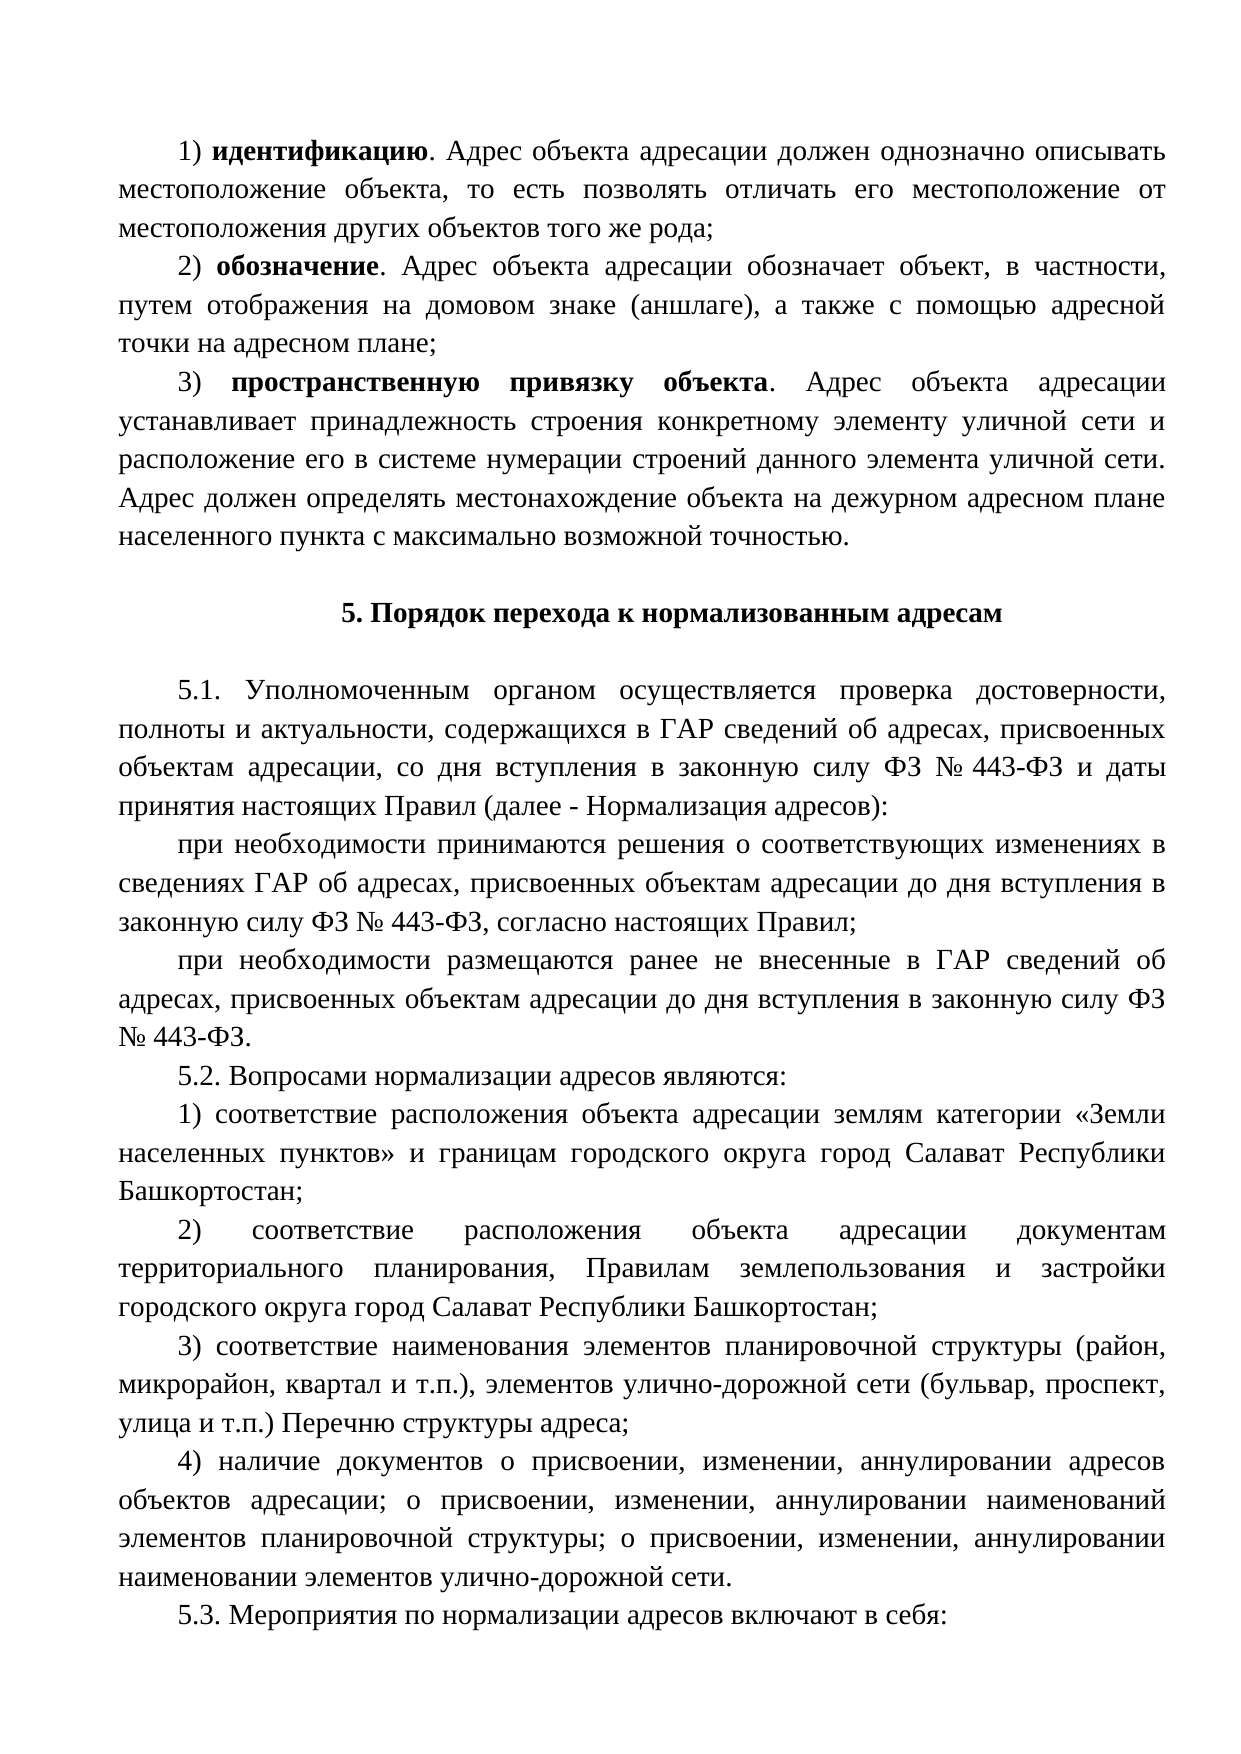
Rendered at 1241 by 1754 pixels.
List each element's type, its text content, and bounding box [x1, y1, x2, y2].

text 1) соответствие расположения объекта адресации землям категории «Земли населенных пунктов» и границам городского округа город Салават Республики Башкортостан; [118, 1096, 1167, 1207]
text при необходимости принимаются решения о соответствующих изменениях в сведениях ГАР об адресах, присвоенных объектам адресации до дня вступления в законную силу ФЗ № 443-ФЗ, согласно настоящих Правил; [118, 827, 1167, 937]
text 4) наличие документов о присвоении, изменении, аннулировании адресов объектов адресации; о присвоении, изменении, аннулировании наименований элементов планировочной структуры; о присвоении, изменении, аннулировании наименовании элементов улично-дорожной сети. [118, 1443, 1167, 1592]
text 2) обозначение. Адрес объекта адресации обозначает объект, в частности, путем отображения на домовом знаке (аншлаге), а также с помощью адресной точки на адресном плане; [118, 248, 1167, 359]
text 3) соответствие наименования элементов планировочной структуры (район, микрорайон, квартал и т.п.), элементов улично-дорожной сети (бульвар, проспект, улица и т.п.) Перечню структуры адреса; [118, 1328, 1167, 1438]
text 1) идентификацию. Адрес объекта адресации должен однозначно описывать местоположение объекта, то есть позволять отличать его местоположение от местоположения других объектов того же рода; [118, 133, 1167, 243]
text 5. Порядок перехода к нормализованным адресам [118, 595, 1167, 629]
text 5.3. Мероприятия по нормализации адресов включают в себя: [118, 1597, 1167, 1631]
text 5.2. Вопросами нормализации адресов являются: [118, 1058, 1167, 1091]
text 5.1. Уполномоченным органом осуществляется проверка достоверности, полноты и актуальности, содержащихся в ГАР сведений об адресах, присвоенных объектам адресации, со дня вступления в законную силу ФЗ № 443-ФЗ и даты принятия настоящих Правил (далее - Нормализация адресов): [118, 672, 1167, 822]
text 2) соответствие расположения объекта адресации документам территориального планирования, Правилам землепользования и застройки городского округа город Салават Республики Башкортостан; [118, 1212, 1167, 1323]
text 3) пространственную привязку объекта. Адрес объекта адресации устанавливает принадлежность строения конкретному элементу уличной сети и расположение его в системе нумерации строений данного элемента уличной сети. Адрес должен определять местонахождение объекта на дежурном адресном плане населенного пункта с максимально возможной точностью. [118, 364, 1167, 552]
text при необходимости размещаются ранее не внесенные в ГАР сведений об адресах, присвоенных объектам адресации до дня вступления в законную силу ФЗ № 443-ФЗ. [118, 942, 1167, 1053]
